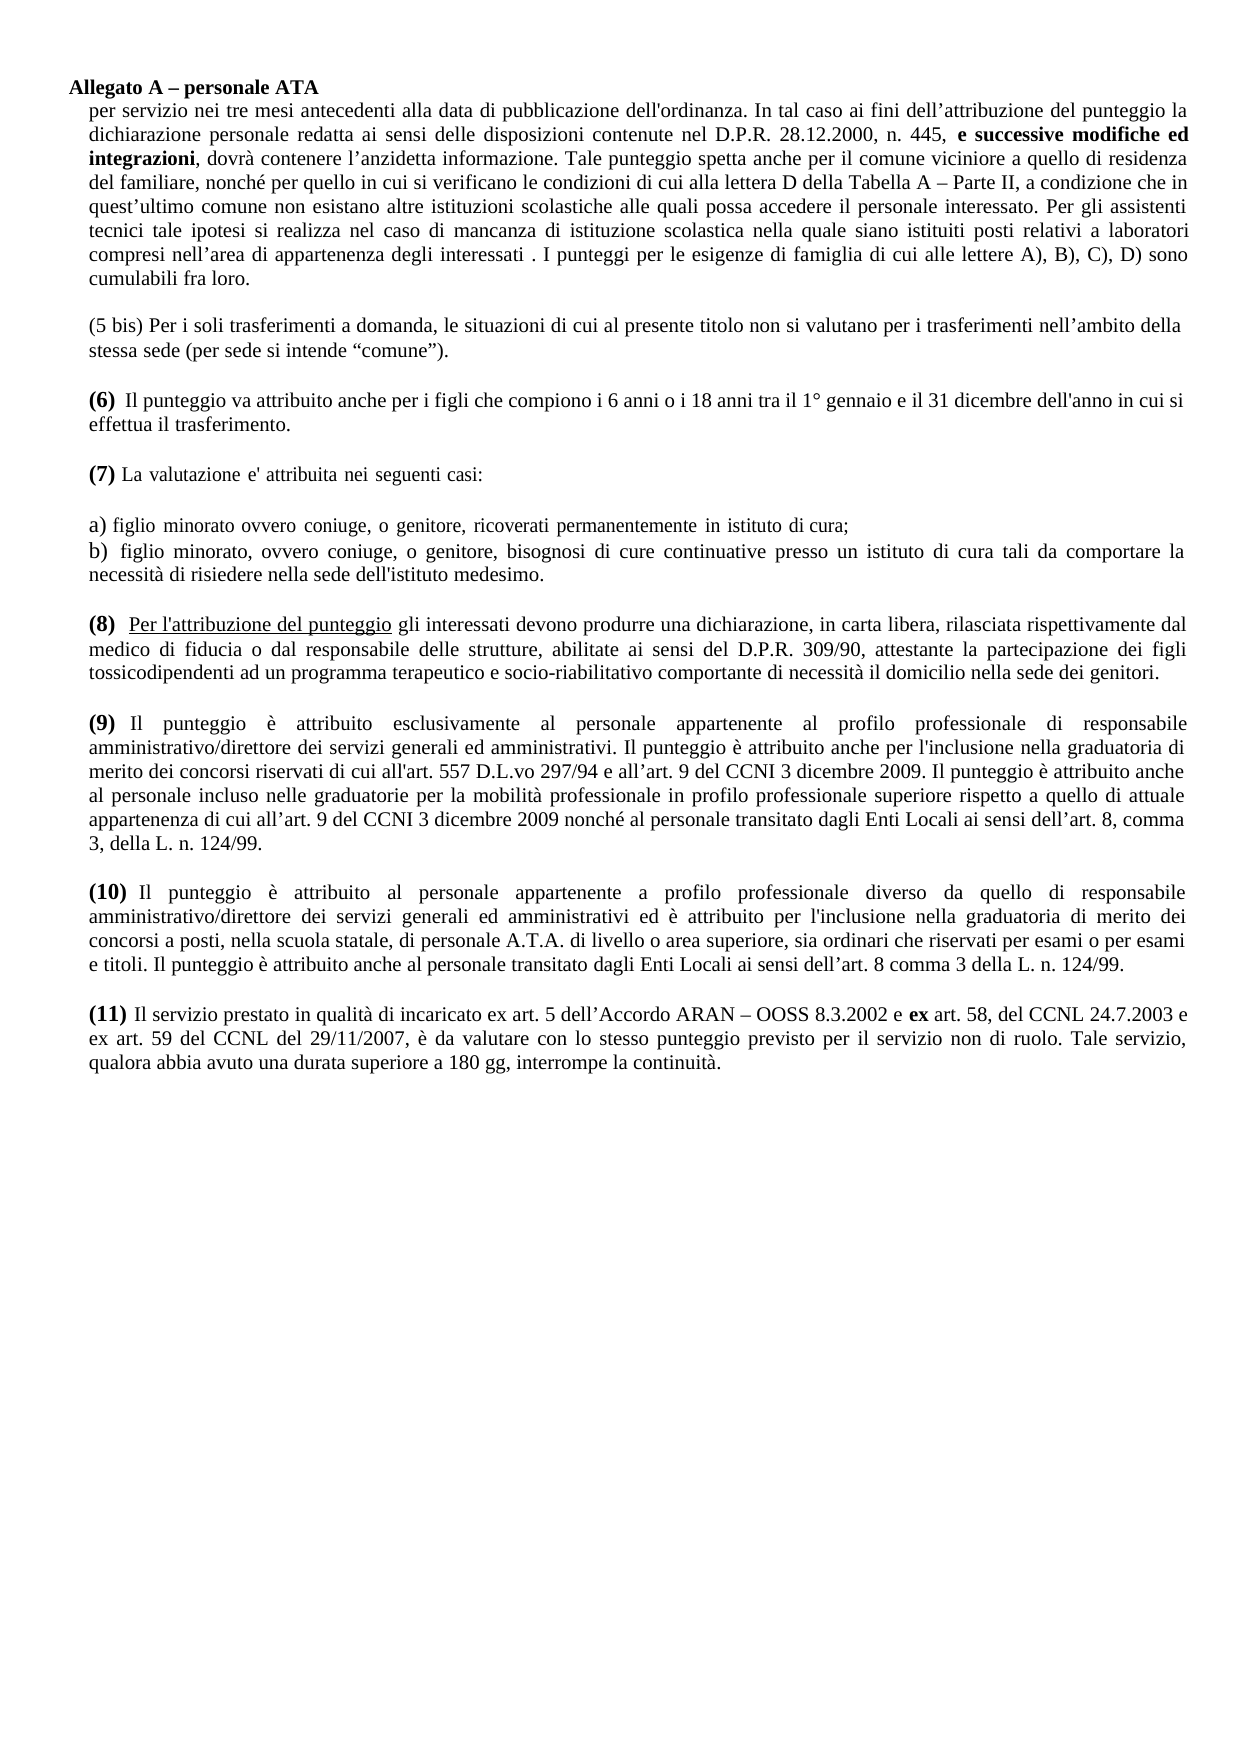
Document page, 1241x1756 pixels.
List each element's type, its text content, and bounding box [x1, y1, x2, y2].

list figlio minorato, ovvero coniuge, o genitore, bisognosi di cure continuative presso un istituto di cura tali da comportare la necessità di risiedere nella sede dell'istituto medesimo. [89, 538, 1185, 586]
list Per l'attribuzione del punteggio gli interessati devono produrre una dichiarazione, in carta libera, rilasciata rispettivamente dal medico di fiducia o dal responsabile delle strutture, abilitate ai sensi del D.P.R. 309/90, attestante la partecipazione dei figli tossicodipendenti ad un programma terapeutico e socio-riabilitativo comportante di necessità il domicilio nella sede dei genitori. [89, 611, 1188, 684]
list Il servizio prestato in qualità di incaricato ex art. 5 dell’Accordo ARAN – OOSS 8.3.2002 e ex art. 58, del CCNL 24.7.2003 e ex art. 59 del CCNL del 29/11/2007, è da valutare con lo stesso punteggio previsto per il servizio non di ruolo. Tale servizio, qualora abbia avuto una durata superiore a 180 gg, interrompe la continuità. [89, 1001, 1188, 1074]
text per servizio nei tre mesi antecedenti alla data di pubblicazione dell'ordinanza. In tal caso ai fini dell’attribuzione del punteggio la dichiarazione personale redatta ai sensi delle disposizioni contenute nel D.P.R. 28.12.2000, n. 445, e successive modifiche ed integrazioni, dovrà contenere l’anzidetta informazione. Tale punteggio spetta anche per il comune viciniore a quello di residenza del familiare, nonché per quello in cui si verificano le condizioni di cui alla lettera D della Tabella A – Parte II, a condizione che in quest’ultimo comune non esistano altre istituzioni scolastiche alle quali possa accedere il personale interessato. Per gli assistenti tecnici tale ipotesi si realizza nel caso di mancanza di istituzione scolastica nella quale siano istituiti posti relativi a laboratori compresi nell’area di appartenenza degli interessati . I punteggi per le esigenze di famiglia di cui alle lettere A), B), C), D) sono cumulabili fra loro. [89, 98, 1189, 290]
list La valutazione e' attribuita nei seguenti casi: [89, 460, 1201, 487]
list Il punteggio va attribuito anche per i figli che compiono i 6 anni o i 18 anni tra il 1° gennaio e il 31 dicembre dell'anno in cui si effettua il trasferimento. [89, 388, 1186, 436]
list figlio minorato ovvero coniuge, o genitore, ricoverati permanentemente in istituto di cura; [89, 511, 1201, 537]
text (5 bis) Per i soli trasferimenti a domanda, le situazioni di cui al presente titolo non si valutano per i trasferimenti nell’ambito della stessa sede (per sede si intende “comune”). [89, 313, 1183, 362]
list Il punteggio è attribuito esclusivamente al personale appartenente al profilo professionale di responsabile amministrativo/direttore dei servizi generali ed amministrativi. Il punteggio è attribuito anche per l'inclusione nella graduatoria di merito dei concorsi riservati di cui all'art. 557 D.L.vo 297/94 e all’art. 9 del CCNI 3 dicembre 2009. Il punteggio è attribuito anche al personale incluso nelle graduatorie per la mobilità professionale in profilo professionale superiore rispetto a quello di attuale appartenenza di cui all’art. 9 del CCNI 3 dicembre 2009 nonché al personale transitato dagli Enti Locali ai sensi dell’art. 8, comma 3, della L. n. 124/99. [89, 709, 1187, 855]
list Il punteggio è attribuito al personale appartenente a profilo professionale diverso da quello di responsabile amministrativo/direttore dei servizi generali ed amministrativi ed è attribuito per l'inclusione nella graduatoria di merito dei concorsi a posti, nella scuola statale, di personale A.T.A. di livello o area superiore, sia ordinari che riservati per esami o per esami e titoli. Il punteggio è attribuito anche al personale transitato dagli Enti Locali ai sensi dell’art. 8 comma 3 della L. n. 124/99. [89, 879, 1187, 976]
